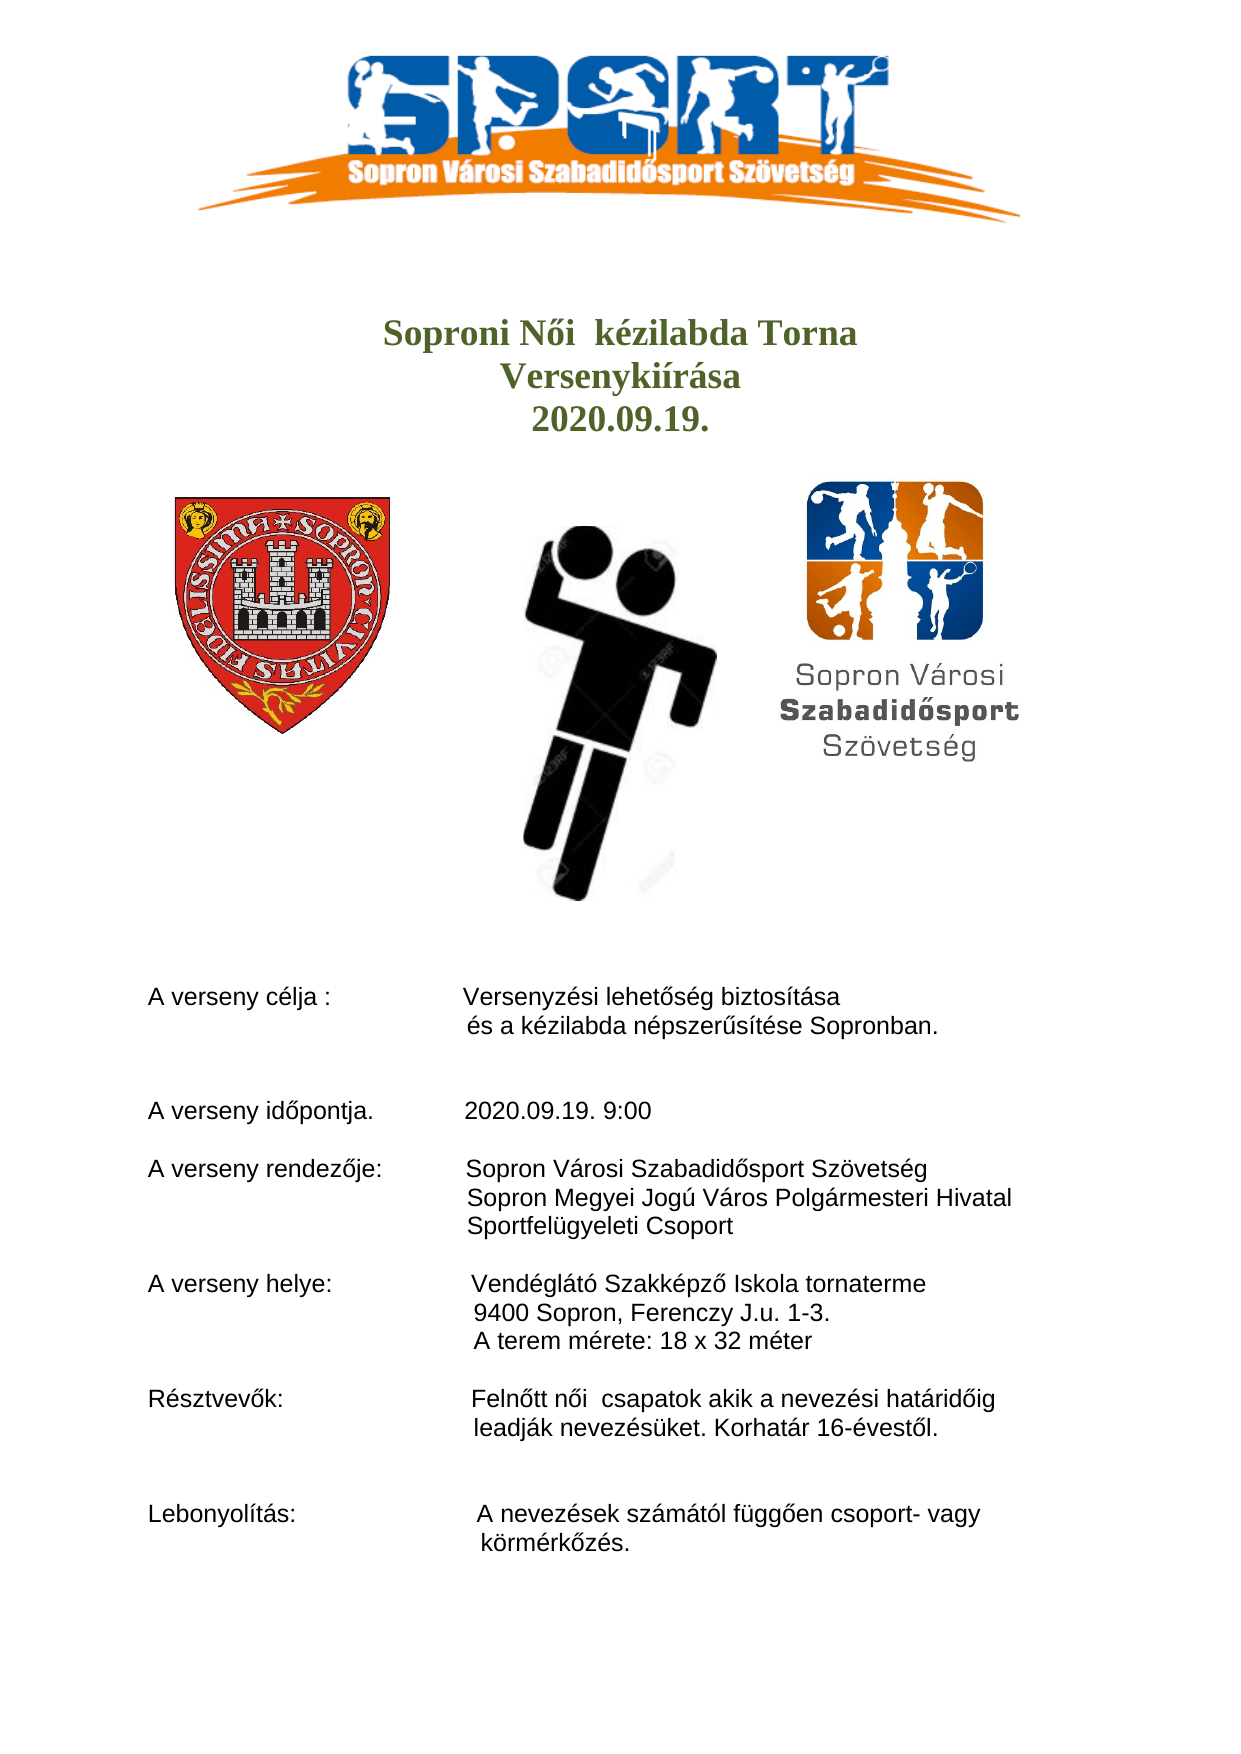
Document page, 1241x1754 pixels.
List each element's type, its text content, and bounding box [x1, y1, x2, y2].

text Versenykiírása [148, 353, 1093, 397]
text A verseny célja : Versenyzési lehetőség biztosítása [148, 982, 1093, 1011]
picture [174, 497, 390, 734]
text körmérkőzés. [148, 1527, 1093, 1556]
text A verseny időpontja. 2020.09.19. 9:00 [148, 1096, 1093, 1125]
text Sopron Megyei Jogú Város Polgármesteri Hivatal [148, 1182, 1093, 1211]
text 9400 Sopron, Ferenczy J.u. 1-3. [148, 1297, 1093, 1326]
text A verseny rendezője: Sopron Városi Szabadidősport Szövetség [148, 1154, 1093, 1182]
text Résztvevők: Felnőtt női csapatok akik a nevezési határidőig [148, 1384, 1093, 1412]
text 2020.09.19. [148, 397, 1093, 440]
text A verseny helye: Vendéglátó Szakképző Iskola tornaterme [148, 1269, 1093, 1297]
text Lebonyolítás: A nevezések számától függően csoport- vagy [148, 1499, 1093, 1527]
text Sportfelügyeleti Csoport [148, 1211, 1093, 1240]
picture [755, 478, 1041, 764]
text és a kézilabda népszerűsítése Sopronban. [148, 1011, 1093, 1039]
text A terem mérete: 18 x 32 méter [148, 1326, 1093, 1355]
text leadják nevezésüket. Korhatár 16-évestől. [148, 1412, 1093, 1441]
picture [523, 526, 717, 901]
text Soproni Női kézilabda Torna [148, 310, 1093, 353]
